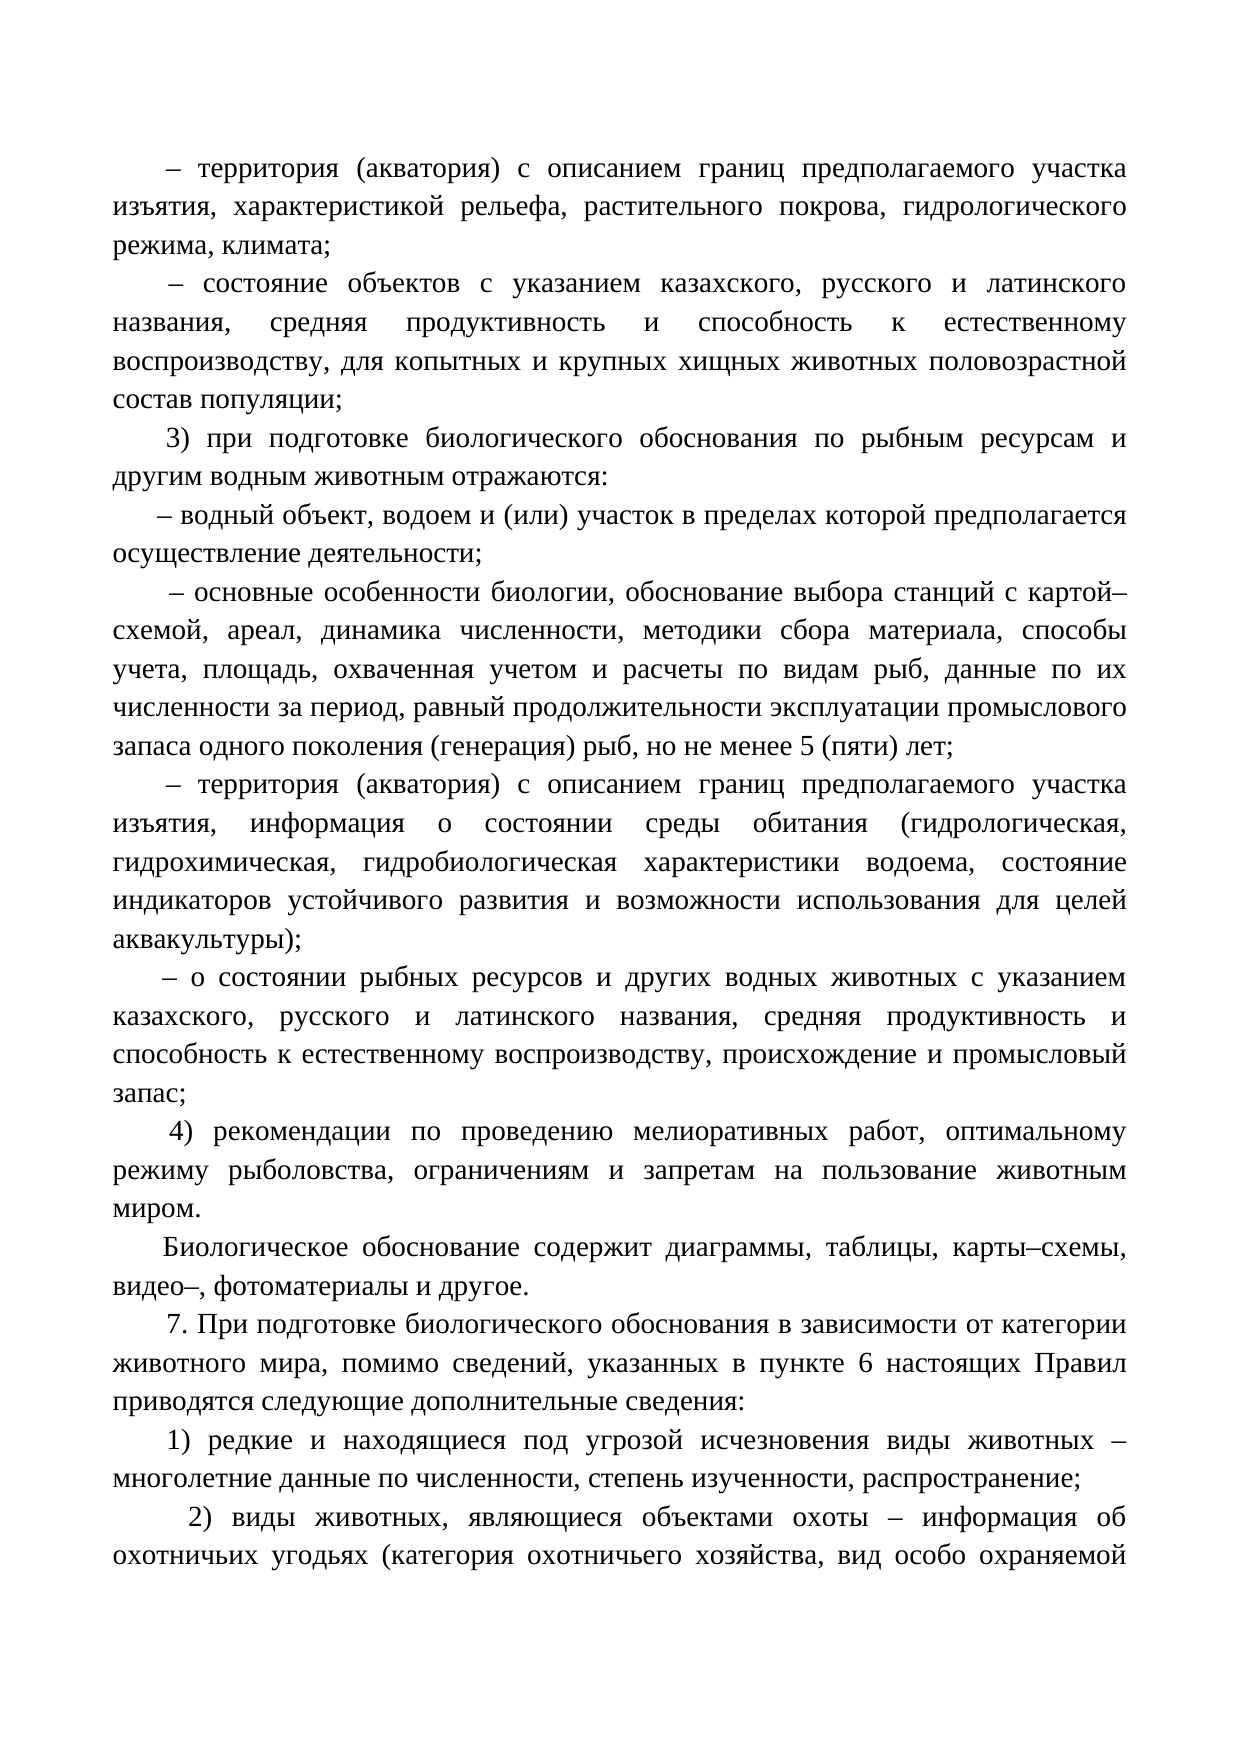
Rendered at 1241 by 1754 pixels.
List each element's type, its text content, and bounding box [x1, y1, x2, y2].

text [112, 1499, 1128, 1571]
text – о состоянии рыбных ресурсов и других водных животных с указанием казахского, русского и латинского названия, средняя продуктивность и способность к естественному воспроизводству, происхождение и промысловый запас; [112, 959, 1128, 1108]
text Биологическое обоснование содержит диаграммы, таблицы, карты–схемы, видео–, фотоматериалы и другое. [112, 1229, 1128, 1301]
text – состояние объектов с указанием казахского, русского и латинского названия, средняя продуктивность и способность к естественному воспроизводству, для копытных и крупных хищных животных половозрастной состав популяции; [112, 266, 1128, 415]
text 1) редкие и находящиеся под угрозой исчезновения виды животных – многолетние данные по численности, степень изученности, распространение; [112, 1422, 1128, 1494]
text – водный объект, водоем и (или) участок в пределах которой предполагается осуществление деятельности; [112, 497, 1128, 569]
text 4) рекомендации по проведению мелиоративных работ, оптимальному режиму рыболовства, ограничениям и запретам на пользование животным миром. [112, 1113, 1128, 1224]
text – территория (акватория) с описанием границ предполагаемого участка изъятия, характеристикой рельефа, растительного покрова, гидрологического режима, климата; [112, 150, 1128, 261]
text 7. При подготовке биологического обоснования в зависимости от категории животного мира, помимо сведений, указанных в пункте 6 настоящих Правил приводятся следующие дополнительные сведения: [112, 1306, 1128, 1417]
text 3) при подготовке биологического обоснования по рыбным ресурсам и другим водным животным отражаются: [112, 420, 1128, 492]
text – территория (акватория) с описанием границ предполагаемого участка изъятия, информация о состоянии среды обитания (гидрологическая, гидрохимическая, гидробиологическая характеристики водоема, состояние индикаторов устойчивого развития и возможности использования для целей аквакультуры); [112, 767, 1128, 954]
text – основные особенности биологии, обоснование выбора станций с картой–схемой, ареал, динамика численности, методики сбора материала, способы учета, площадь, охваченная учетом и расчеты по видам рыб, данные по их численности за период, равный продолжительности эксплуатации промыслового запаса одного поколения (генерация) рыб, но не менее 5 (пяти) лет; [112, 574, 1128, 762]
